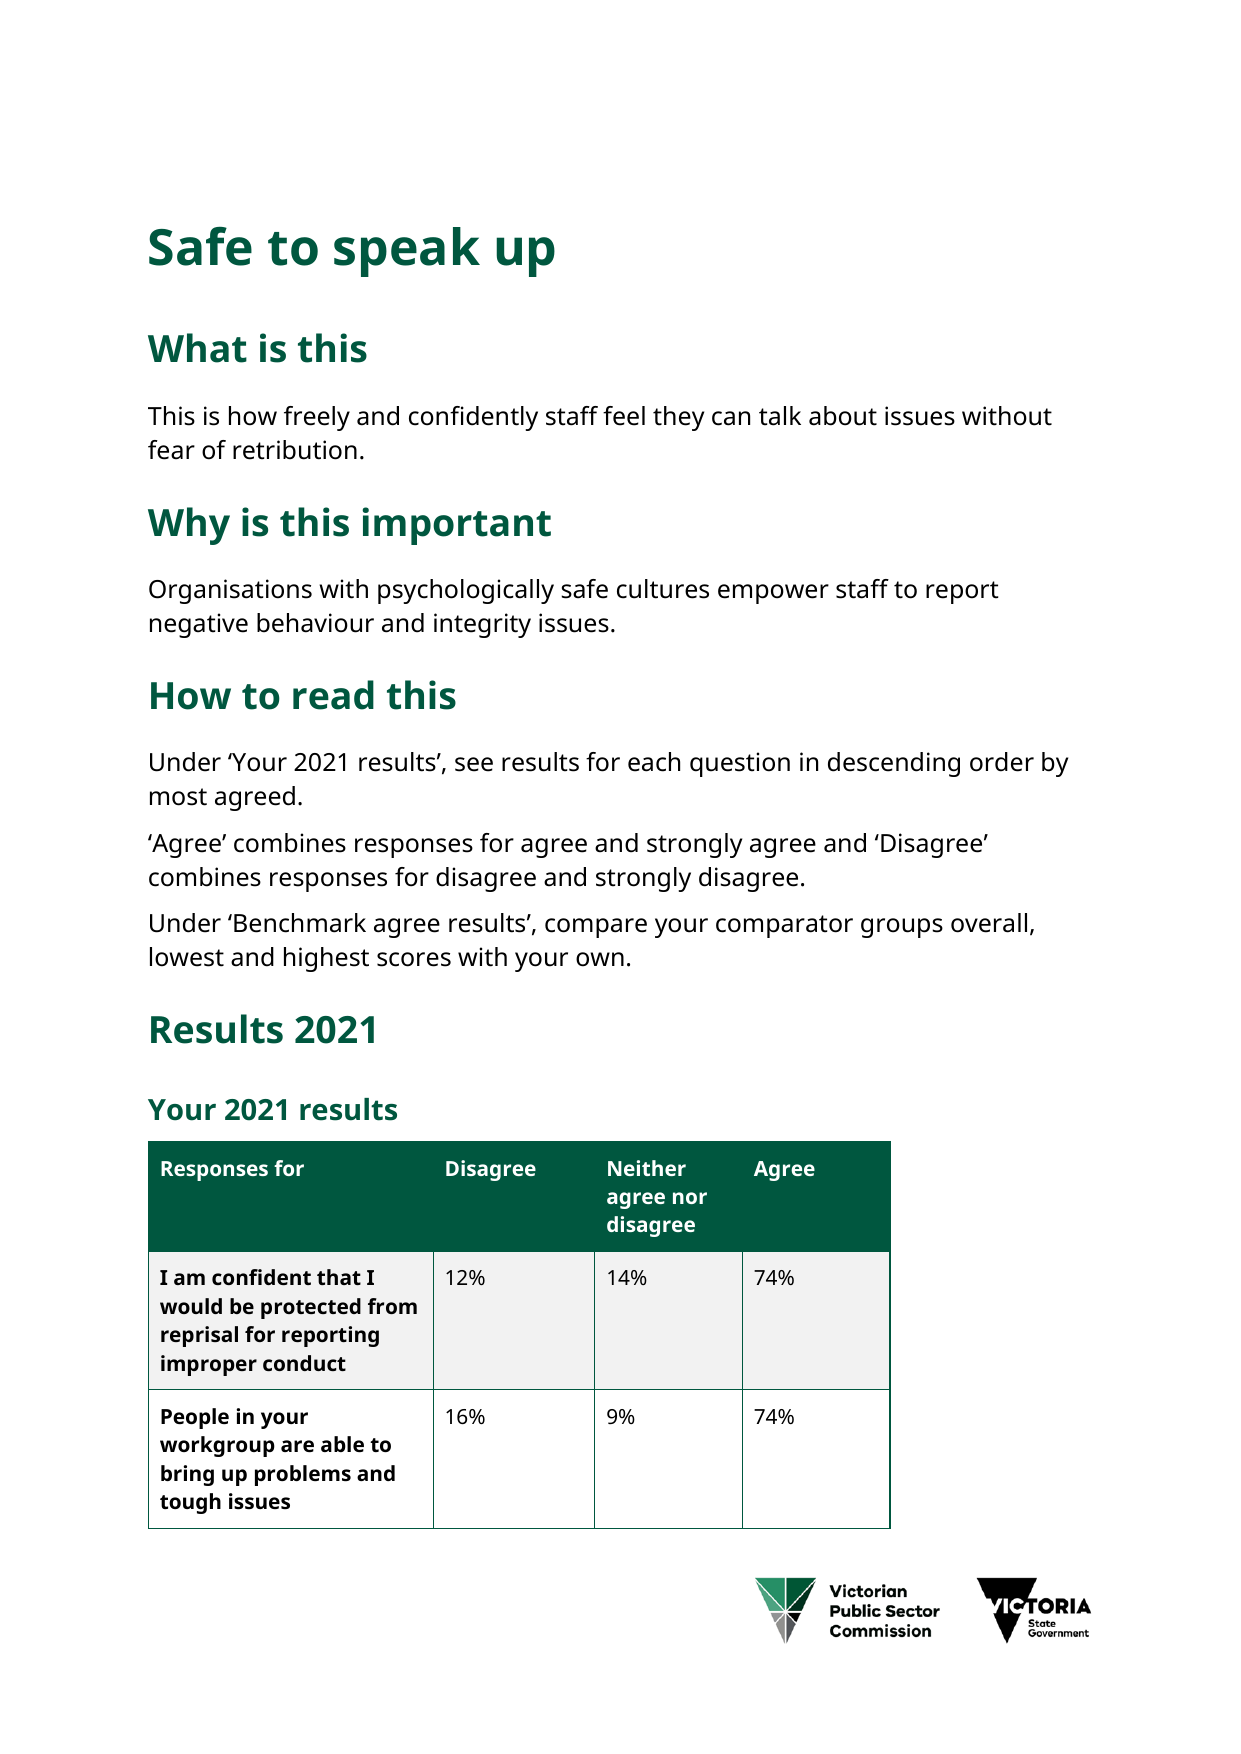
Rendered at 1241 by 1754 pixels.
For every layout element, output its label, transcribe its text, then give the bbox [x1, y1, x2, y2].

text ‘Agree’ combines responses for agree and strongly agree and ‘Disagree’ combines responses for disagree and strongly disagree. [148, 825, 1092, 893]
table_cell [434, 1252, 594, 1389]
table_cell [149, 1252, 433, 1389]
text Under ‘Your 2021 results’, see results for each question in descending order by most agreed. [148, 745, 1092, 813]
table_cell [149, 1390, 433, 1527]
subtitle How to read this [148, 669, 1092, 720]
text Under ‘Benchmark agree results’, compare your comparator groups overall, lowest and highest scores with your own. [148, 906, 1092, 974]
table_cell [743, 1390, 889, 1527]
text This is how freely and confidently staff feel they can talk about issues without fear of retribution. [148, 398, 1092, 467]
subtitle Safe to speak up [148, 212, 1092, 280]
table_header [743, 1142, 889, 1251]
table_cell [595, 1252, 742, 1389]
subtitle Why is this important [148, 496, 1092, 547]
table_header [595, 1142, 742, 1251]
text Organisations with psychologically safe cultures empower staff to report negative behaviour and integrity issues. [148, 572, 1092, 640]
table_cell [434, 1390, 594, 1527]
subtitle Your 2021 results [148, 1089, 1092, 1129]
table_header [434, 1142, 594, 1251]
subtitle Results 2021 [148, 1003, 1092, 1054]
picture [754, 1577, 1093, 1645]
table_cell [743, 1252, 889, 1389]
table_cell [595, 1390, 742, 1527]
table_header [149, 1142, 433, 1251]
subtitle What is this [148, 323, 1092, 374]
